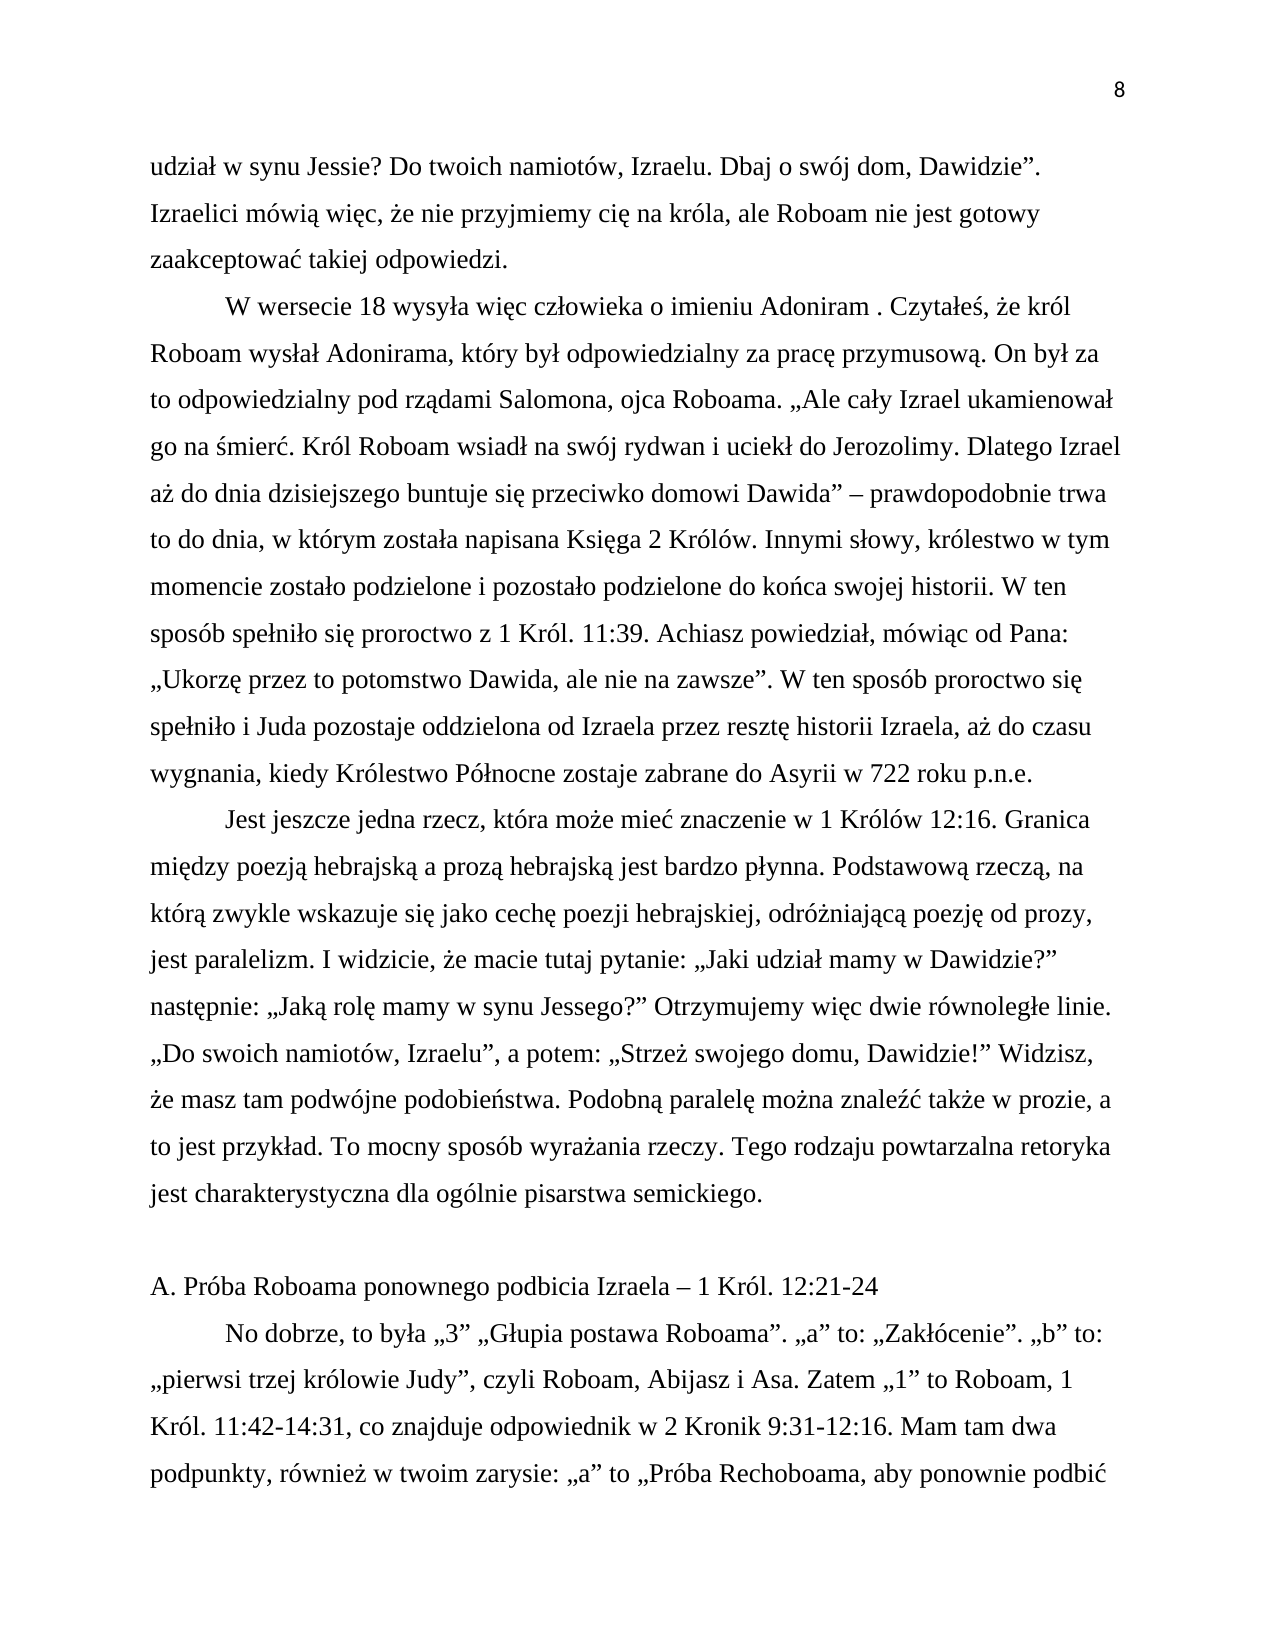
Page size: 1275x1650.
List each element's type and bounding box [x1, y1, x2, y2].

text [150, 150, 1125, 1488]
